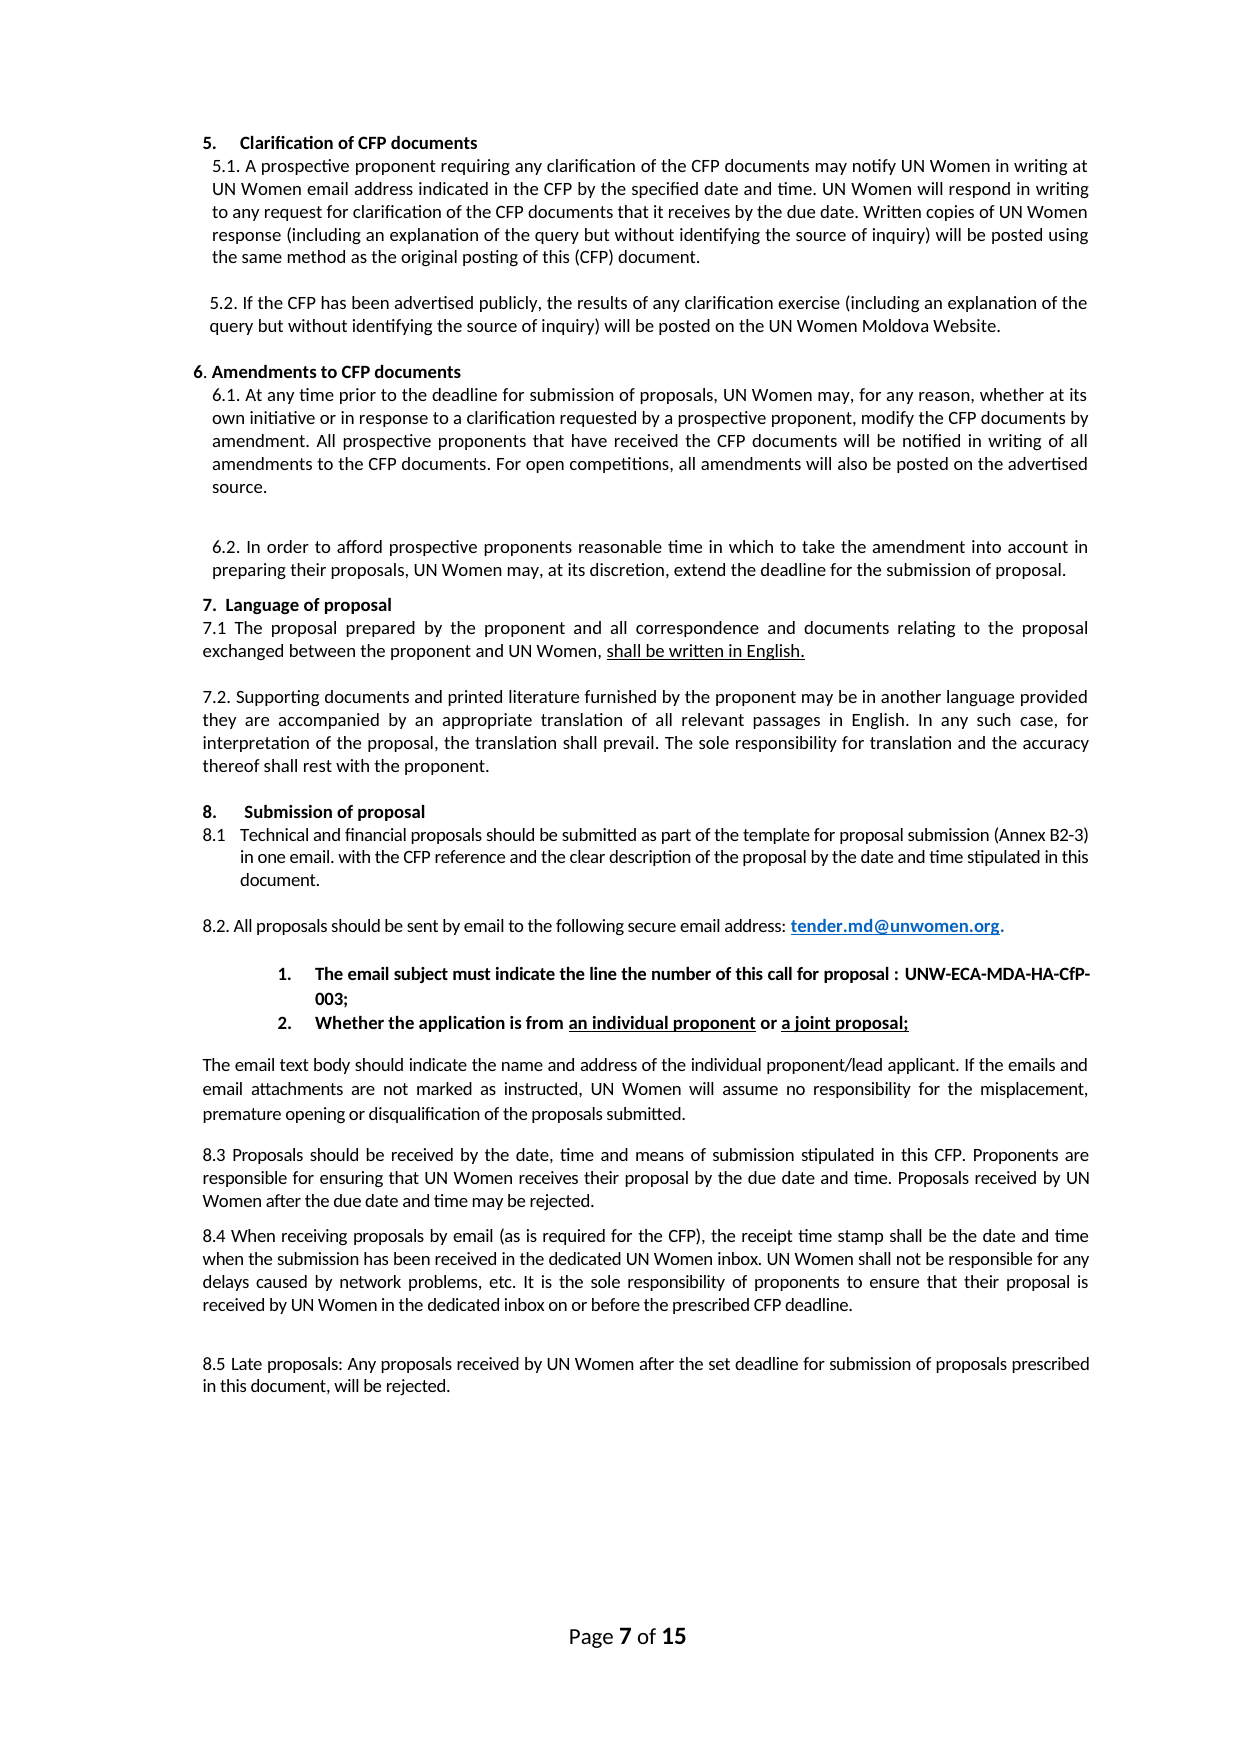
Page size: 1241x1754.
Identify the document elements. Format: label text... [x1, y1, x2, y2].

list Submission of proposal [202, 800, 1090, 823]
text 6.1. At any time prior to the deadline for submission of proposals, UN Women may, for any reason, whether at its own initiative or in response to a clarification requested by a prospective proponent, modify the CFP documents by amendment. All prospective proponents that have received the CFP documents will be notified in writing of all amendments to the CFP documents. For open competitions, all amendments will also be posted on the advertised source. [212, 383, 1090, 498]
list 8.2. All proposals should be sent by email to the following secure email address: tender.md@unwomen.org. [202, 914, 1090, 937]
text 8.3 Proposals should be received by the date, time and means of submission stipulated in this CFP. Proponents are responsible for ensuring that UN Women receives their proposal by the due date and time. Proposals received by UN Women after the due date and time may be rejected. [202, 1143, 1090, 1212]
list 7.2. Supporting documents and printed literature furnished by the proponent may be in another language provided they are accompanied by an appropriate translation of all relevant passages in English. In any such case, for interpretation of the proposal, the translation shall prevail. The sole responsibility for translation and the accuracy thereof shall rest with the proponent. [202, 685, 1090, 777]
list 7.1 The proposal prepared by the proponent and all correspondence and documents relating to the proposal exchanged between the proponent and UN Women, shall be written in English. [202, 616, 1090, 662]
text 6.2. In order to afford prospective proponents reasonable time in which to take the amendment into account in preparing their proposals, UN Women may, at its discretion, extend the deadline for the submission of proposal. [212, 535, 1090, 581]
list 7. Language of proposal [156, 593, 1090, 616]
text 5.1. A prospective proponent requiring any clarification of the CFP documents may notify UN Women in writing at UN Women email address indicated in the CFP by the specified date and time. UN Women will respond in writing to any request for clarification of the CFP documents that it receives by the due date. Written copies of UN Women response (including an explanation of the query but without identifying the source of inquiry) will be posted using the same method as the original posting of this (CFP) document. [212, 154, 1090, 268]
list Whether the application is from an individual proponent or a joint proposal; [277, 1011, 1090, 1034]
list Technical and financial proposals should be submitted as part of the template for proposal submission (Annex B2-3) in one email. with the CFP reference and the clear description of the proposal by the date and time stipulated in this document. [202, 823, 1090, 891]
text 8.5 Late proposals: Any proposals received by UN Women after the set deadline for submission of proposals prescribed in this document, will be rejected. [202, 1352, 1090, 1398]
text The email text body should indicate the name and address of the individual proponent/lead applicant. If the emails and email attachments are not marked as instructed, UN Women will assume no responsibility for the misplacement, premature opening or disqualification of the proposals submitted. [202, 1053, 1090, 1125]
list Clarification of CFP documents [202, 131, 1090, 154]
text 8.4 When receiving proposals by email (as is required for the CFP), the receipt time stamp shall be the date and time when the submission has been received in the dedicated UN Women inbox. UN Women shall not be responsible for any delays caused by network problems, etc. It is the sole responsibility of proponents to ensure that their proposal is received by UN Women in the dedicated inbox on or before the prescribed CFP deadline. [202, 1225, 1090, 1316]
text 5.2. If the CFP has been advertised publicly, the results of any clarification exercise (including an explanation of the query but without identifying the source of inquiry) will be posted on the UN Women Moldova Website. [209, 291, 1090, 337]
text 6. Amendments to CFP documents [193, 360, 1090, 383]
list The email subject must indicate the line the number of this call for proposal : UNW-ECA-MDA-HA-CfP-003; [277, 962, 1090, 1009]
